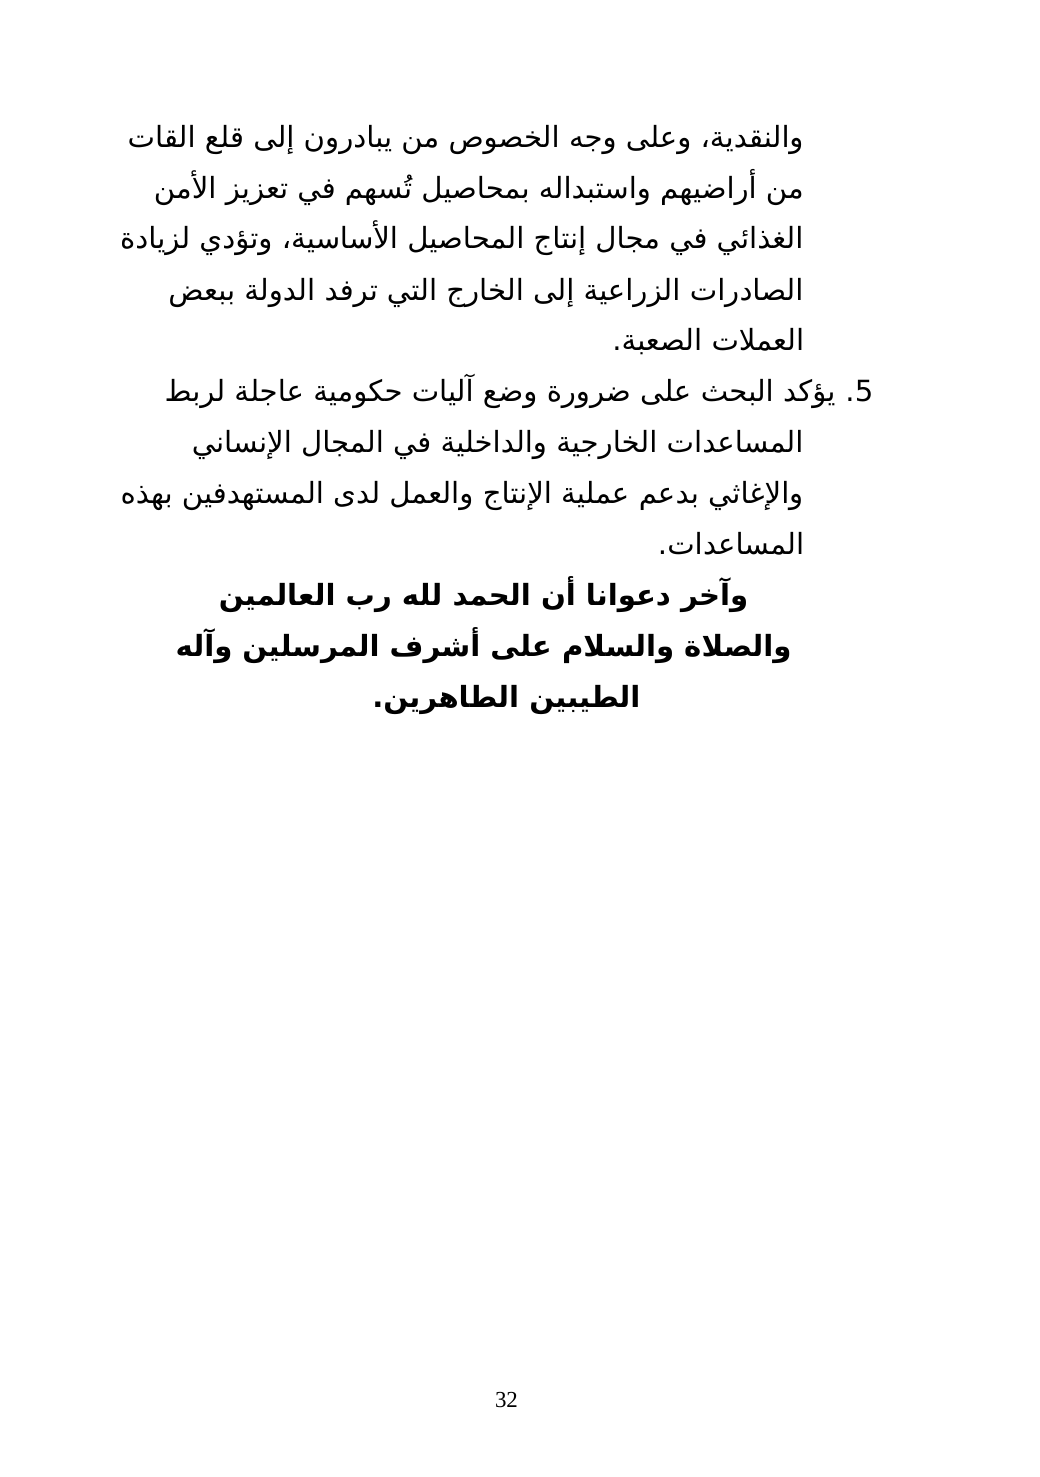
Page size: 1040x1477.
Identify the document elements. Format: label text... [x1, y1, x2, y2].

text والصلاة والسلام على أشرف المرسلين وآله الطيبين الطاهرين. [120, 629, 892, 714]
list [120, 120, 836, 358]
text وآخر دعوانا أن الحمد لله رب العالمين [120, 578, 892, 612]
list يؤكد البحث على ضرورة وضع آليات حكومية عاجلة لربط المساعدات الخارجية والداخلية في المجال الإنساني والإغاثي بدعم عملية الإنتاج والعمل لدى المستهدفين بهذه المساعدات. [120, 375, 836, 561]
